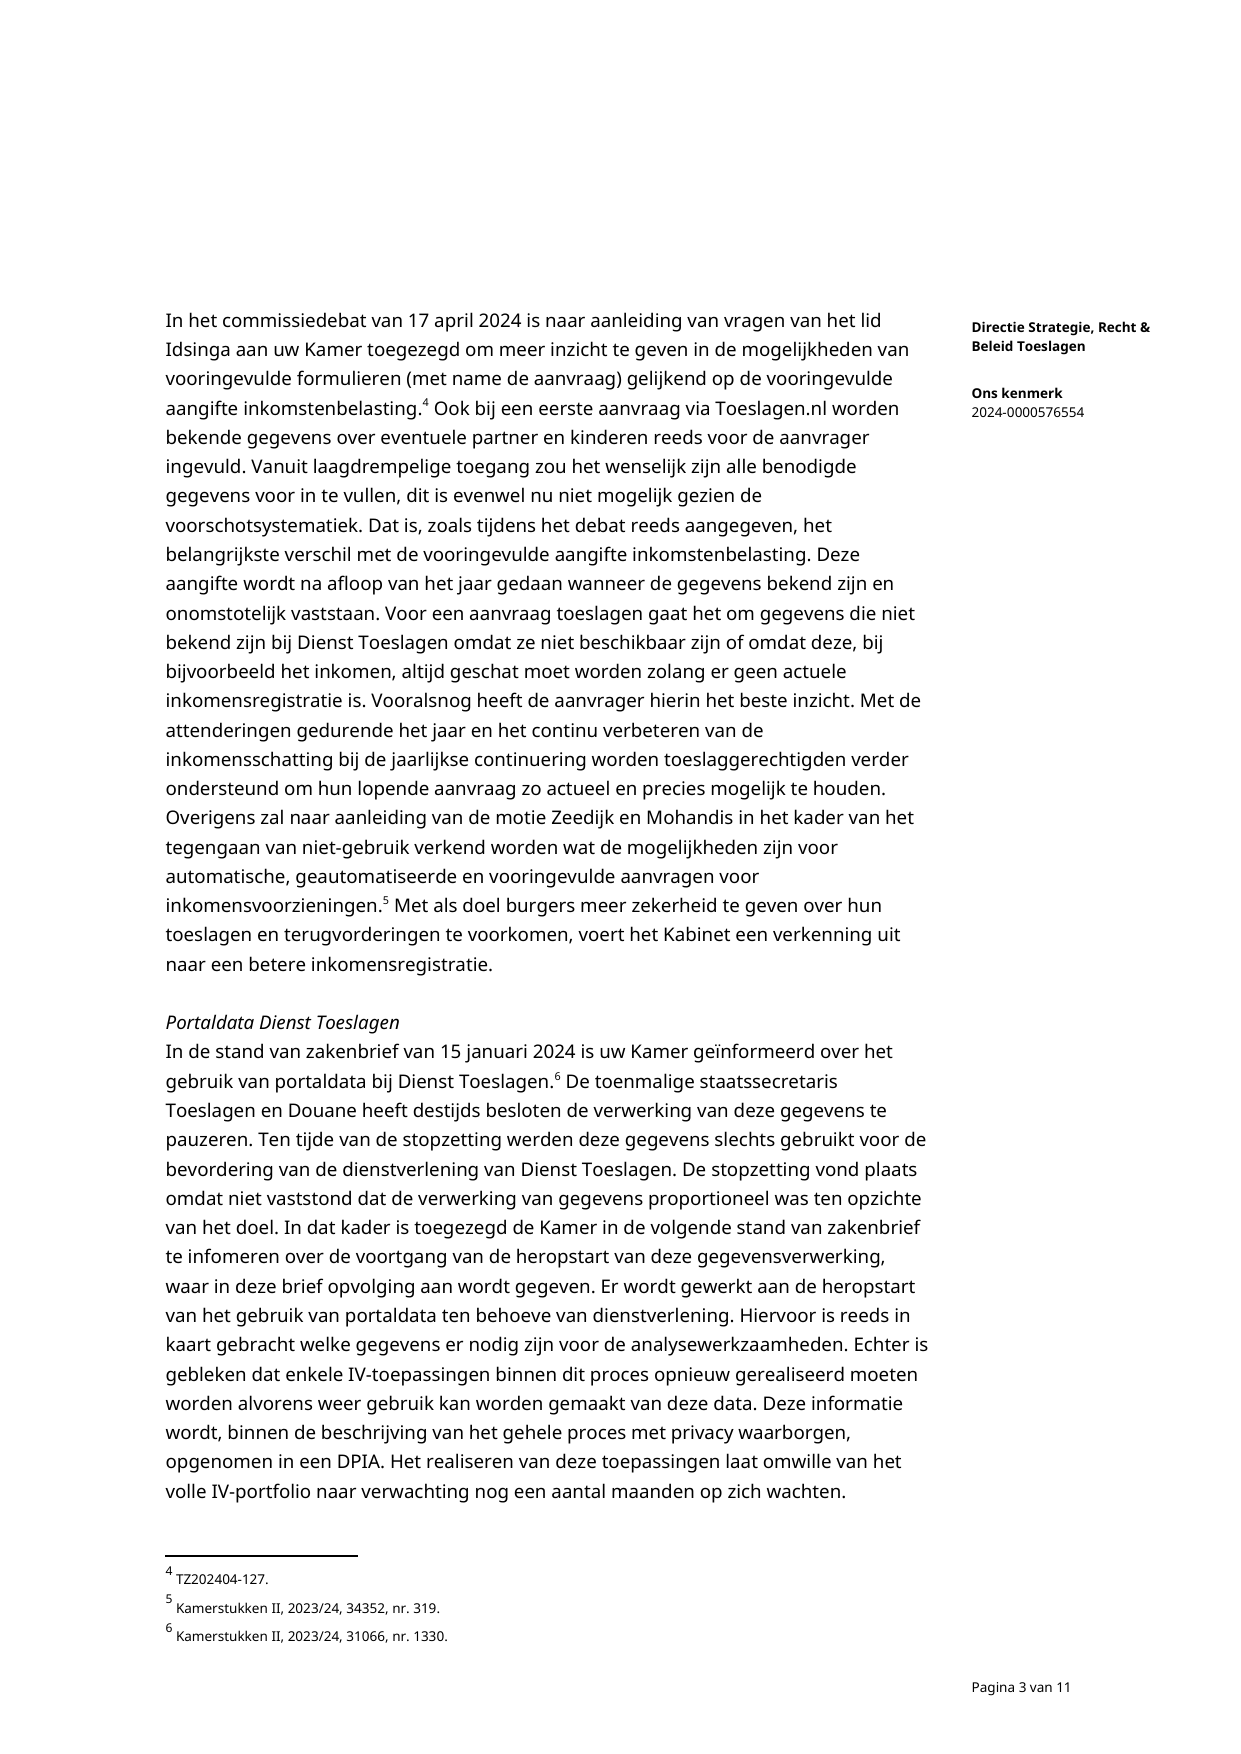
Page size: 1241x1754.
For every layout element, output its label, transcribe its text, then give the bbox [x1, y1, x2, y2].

text In de stand van zakenbrief van 15 januari 2024 is uw Kamer geïnformeerd over het gebruik van portaldata bij Dienst Toeslagen. De toenmalige staatssecretaris Toeslagen en Douane heeft destijds besloten de verwerking van deze gegevens te pauzeren. Ten tijde van de stopzetting werden deze gegevens slechts gebruikt voor de bevordering van de dienstverlening van Dienst Toeslagen. De stopzetting vond plaats omdat niet vaststond dat de verwerking van gegevens proportioneel was ten opzichte van het doel. In dat kader is toegezegd de Kamer in de volgende stand van zakenbrief te infomeren over de voortgang van de heropstart van deze gegevensverwerking, waar in deze brief opvolging aan wordt gegeven. Er wordt gewerkt aan de heropstart van het gebruik van portaldata ten behoeve van dienstverlening. Hiervoor is reeds in kaart gebracht welke gegevens er nodig zijn voor de analysewerkzaamheden. Echter is gebleken dat enkele IV-toepassingen binnen dit proces opnieuw gerealiseerd moeten worden alvorens weer gebruik kan worden gemaakt van deze data. Deze informatie wordt, binnen de beschrijving van het gehele proces met privacy waarborgen, opgenomen in een DPIA. Het realiseren van deze toepassingen laat omwille van het volle IV-portfolio naar verwachting nog een aantal maanden op zich wachten. [165, 1039, 930, 1503]
text In het commissiedebat van 17 april 2024 is naar aanleiding van vragen van het lid Idsinga aan uw Kamer toegezegd om meer inzicht te geven in de mogelijkheden van vooringevulde formulieren (met name de aanvraag) gelijkend op de vooringevulde aangifte inkomstenbelasting. Ook bij een eerste aanvraag via Toeslagen.nl worden bekende gegevens over eventuele partner en kinderen reeds voor de aanvrager ingevuld. Vanuit laagdrempelige toegang zou het wenselijk zijn alle benodigde gegevens voor in te vullen, dit is evenwel nu niet mogelijk gezien de voorschotsystematiek. Dat is, zoals tijdens het debat reeds aangegeven, het belangrijkste verschil met de vooringevulde aangifte inkomstenbelasting. Deze aangifte wordt na afloop van het jaar gedaan wanneer de gegevens bekend zijn en onomstotelijk vaststaan. Voor een aanvraag toeslagen gaat het om gegevens die niet bekend zijn bij Dienst Toeslagen omdat ze niet beschikbaar zijn of omdat deze, bij bijvoorbeeld het inkomen, altijd geschat moet worden zolang er geen actuele inkomensregistratie is. Vooralsnog heeft de aanvrager hierin het beste inzicht. Met de attenderingen gedurende het jaar en het continu verbeteren van de inkomensschatting bij de jaarlijkse continuering worden toeslaggerechtigden verder ondersteund om hun lopende aanvraag zo actueel en precies mogelijk te houden. Overigens zal naar aanleiding van de motie Zeedijk en Mohandis in het kader van het tegengaan van niet-gebruik verkend worden wat de mogelijkheden zijn voor automatische, geautomatiseerde en vooringevulde aanvragen voor inkomensvoorzieningen. Met als doel burgers meer zekerheid te geven over hun toeslagen en terugvorderingen te voorkomen, voert het Kabinet een verkenning uit naar een betere inkomensregistratie. [165, 307, 930, 977]
text Portaldata Dienst Toeslagen [165, 1009, 930, 1035]
